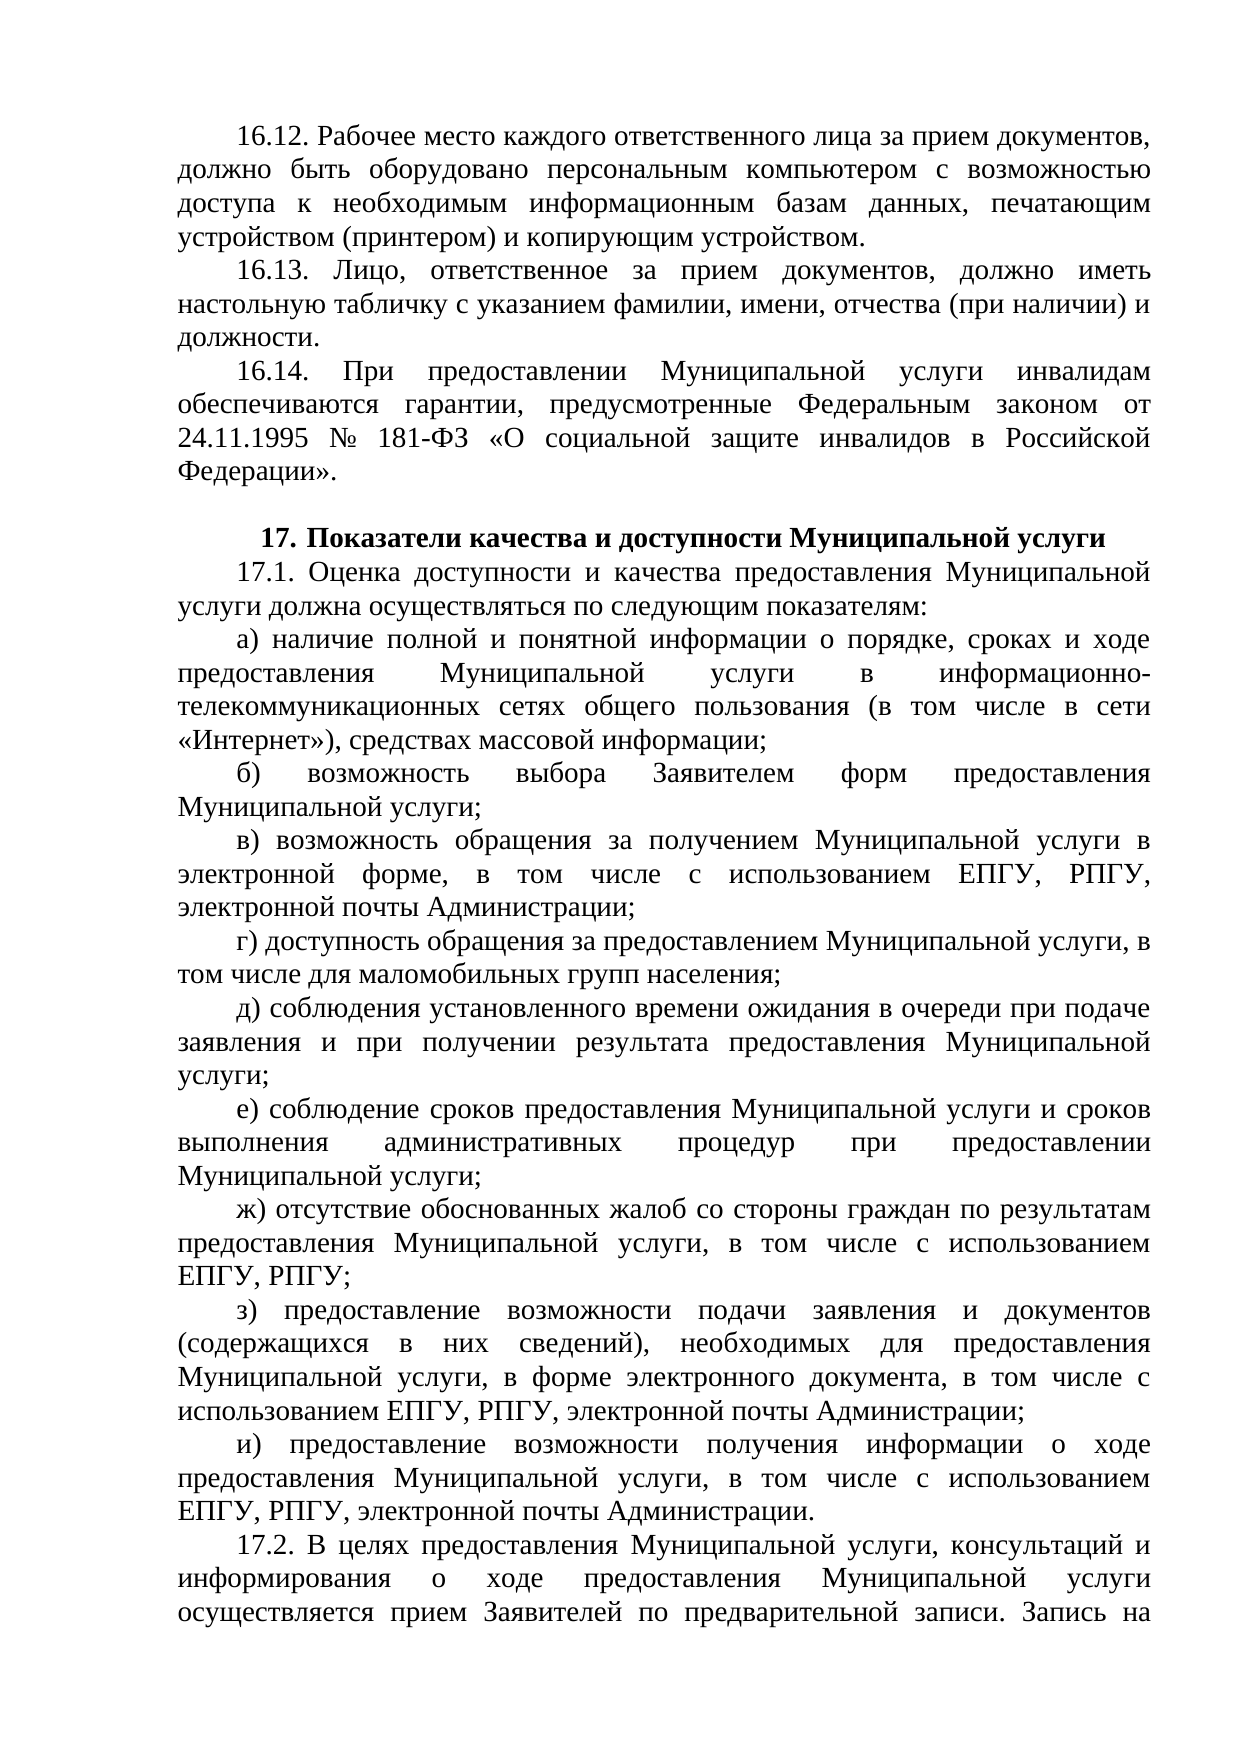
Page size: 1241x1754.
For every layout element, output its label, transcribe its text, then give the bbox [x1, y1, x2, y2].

text и) предоставление возможности получения информации о ходе предоставления Муниципальной услуги, в том числе с использованием ЕПГУ, РПГУ, электронной почты Администрации. [177, 1426, 1152, 1527]
text з) предоставление возможности подачи заявления и документов (содержащихся в них сведений), необходимых для предоставления Муниципальной услуги, в форме электронного документа, в том числе с использованием ЕПГУ, РПГУ, электронной почты Администрации; [177, 1292, 1152, 1426]
text 16.14. При предоставлении Муниципальной услуги инвалидам обеспечиваются гарантии, предусмотренные Федеральным законом от 24.11.1995 № 181-ФЗ «О социальной защите инвалидов в Российской Федерации». [177, 353, 1152, 487]
text е) соблюдение сроков предоставления Муниципальной услуги и сроков выполнения административных процедур при предоставлении Муниципальной услуги; [177, 1091, 1152, 1191]
text а) наличие полной и понятной информации о порядке, сроках и ходе предоставления Муниципальной услуги в информационно-телекоммуникационных сетях общего пользования (в том числе в сети «Интернет»), средствах массовой информации; [177, 621, 1152, 755]
text 17.1. Оценка доступности и качества предоставления Муниципальной услуги должна осуществляться по следующим показателям: [177, 554, 1152, 621]
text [177, 1527, 1152, 1627]
text 16.13. Лицо, ответственное за прием документов, должно иметь настольную табличку с указанием фамилии, имени, отчества (при наличии) и должности. [177, 252, 1152, 353]
list Показатели качества и доступности Муниципальной услуги [215, 521, 1152, 554]
text в) возможность обращения за получением Муниципальной услуги в электронной форме, в том числе с использованием ЕПГУ, РПГУ, электронной почты Администрации; [177, 822, 1152, 923]
text д) соблюдения установленного времени ожидания в очереди при подаче заявления и при получении результата предоставления Муниципальной услуги; [177, 990, 1152, 1091]
text ж) отсутствие обоснованных жалоб со стороны граждан по результатам предоставления Муниципальной услуги, в том числе с использованием ЕПГУ, РПГУ; [177, 1191, 1152, 1292]
text б) возможность выбора Заявителем форм предоставления Муниципальной услуги; [177, 755, 1152, 822]
text 16.12. Рабочее место каждого ответственного лица за прием документов, должно быть оборудовано персональным компьютером с возможностью доступа к необходимым информационным базам данных, печатающим устройством (принтером) и копирующим устройством. [177, 118, 1152, 252]
text г) доступность обращения за предоставлением Муниципальной услуги, в том числе для маломобильных групп населения; [177, 923, 1152, 990]
